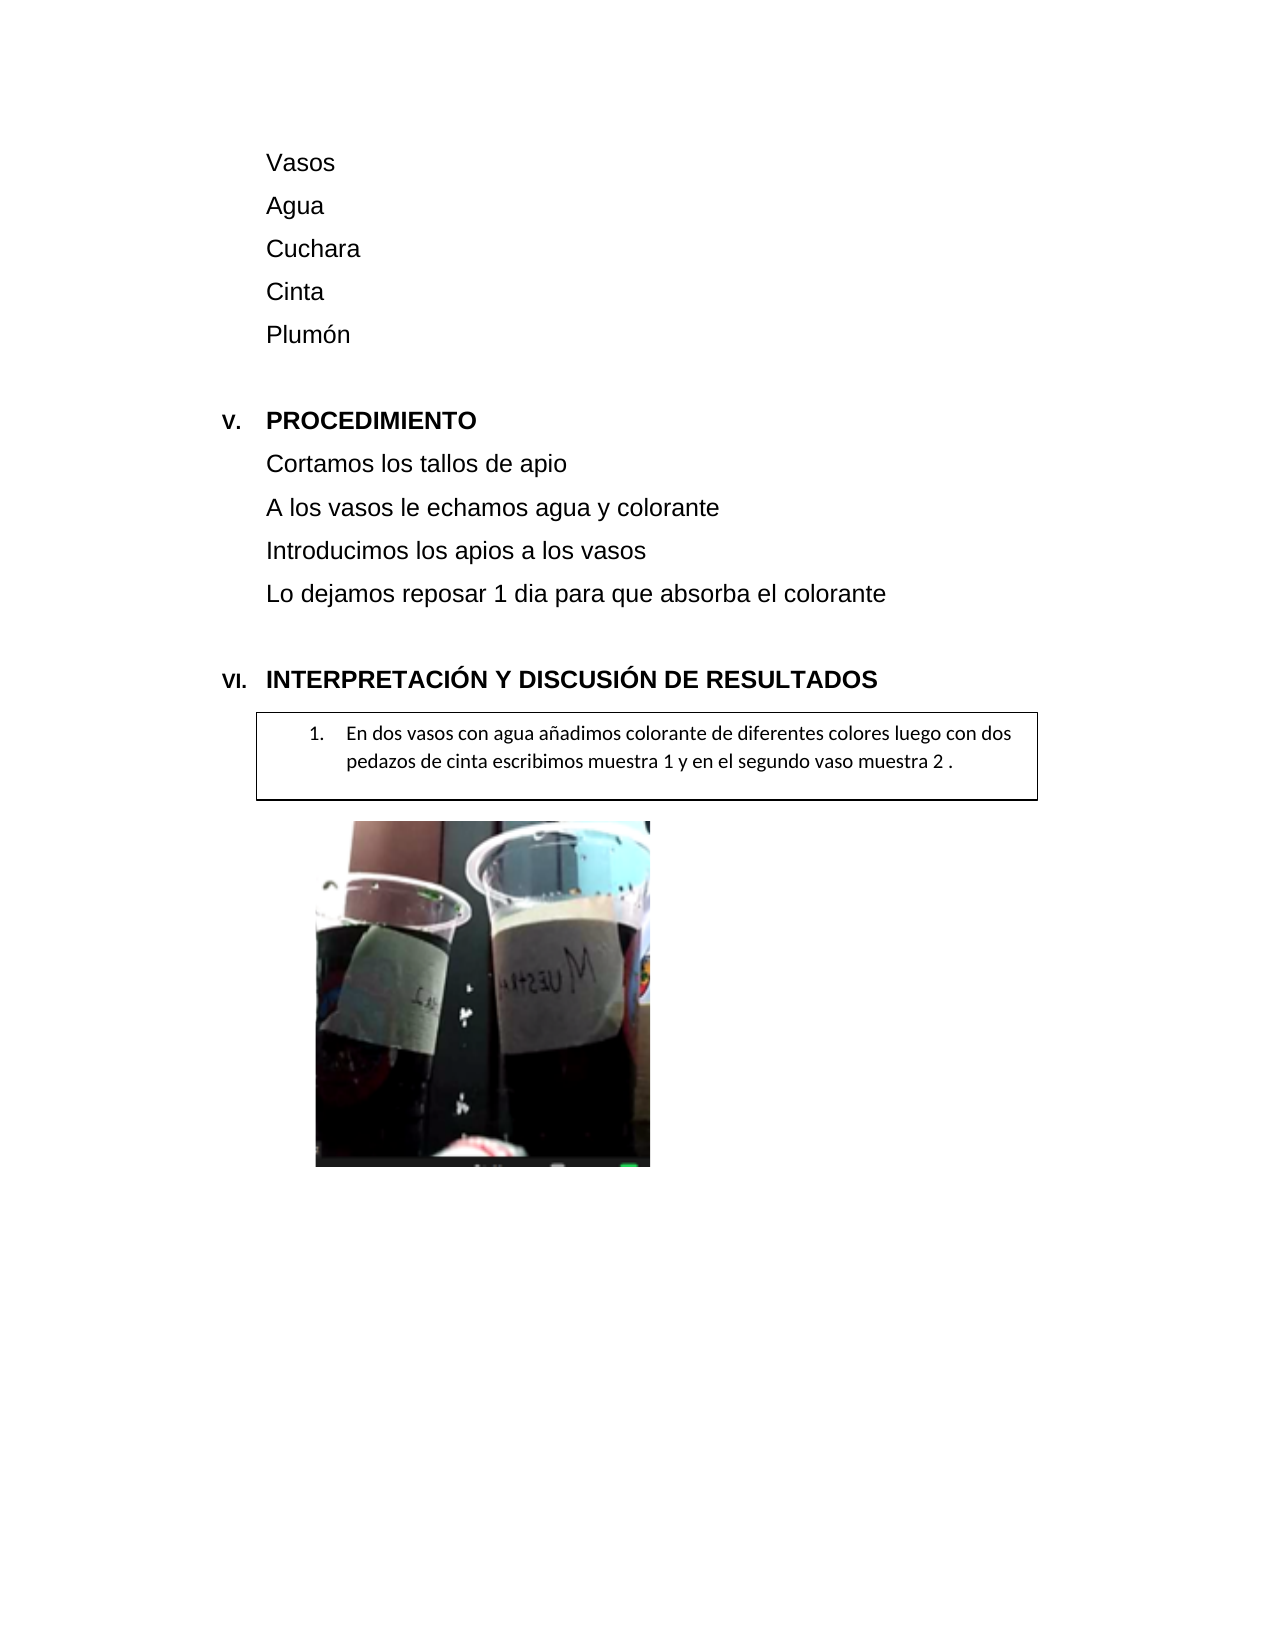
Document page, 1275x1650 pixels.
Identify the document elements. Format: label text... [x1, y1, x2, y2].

text A los vasos le echamos agua y colorante [266, 493, 1098, 521]
list INTERPRETACIÓN Y DISCUSIÓN DE RESULTADOS [222, 665, 1098, 694]
text Agua [266, 191, 1098, 219]
text Cuchara [266, 234, 1098, 263]
text Lo dejamos reposar 1 dia para que absorba el colorante [266, 579, 1098, 608]
text Cortamos los tallos de apio [266, 449, 1098, 478]
text Vasos [266, 148, 1098, 176]
text Plumón [266, 320, 1098, 349]
picture [315, 821, 650, 1167]
text Introducimos los apios a los vasos [266, 536, 1098, 564]
text Cinta [266, 277, 1098, 306]
list PROCEDIMIENTO [222, 406, 1098, 435]
